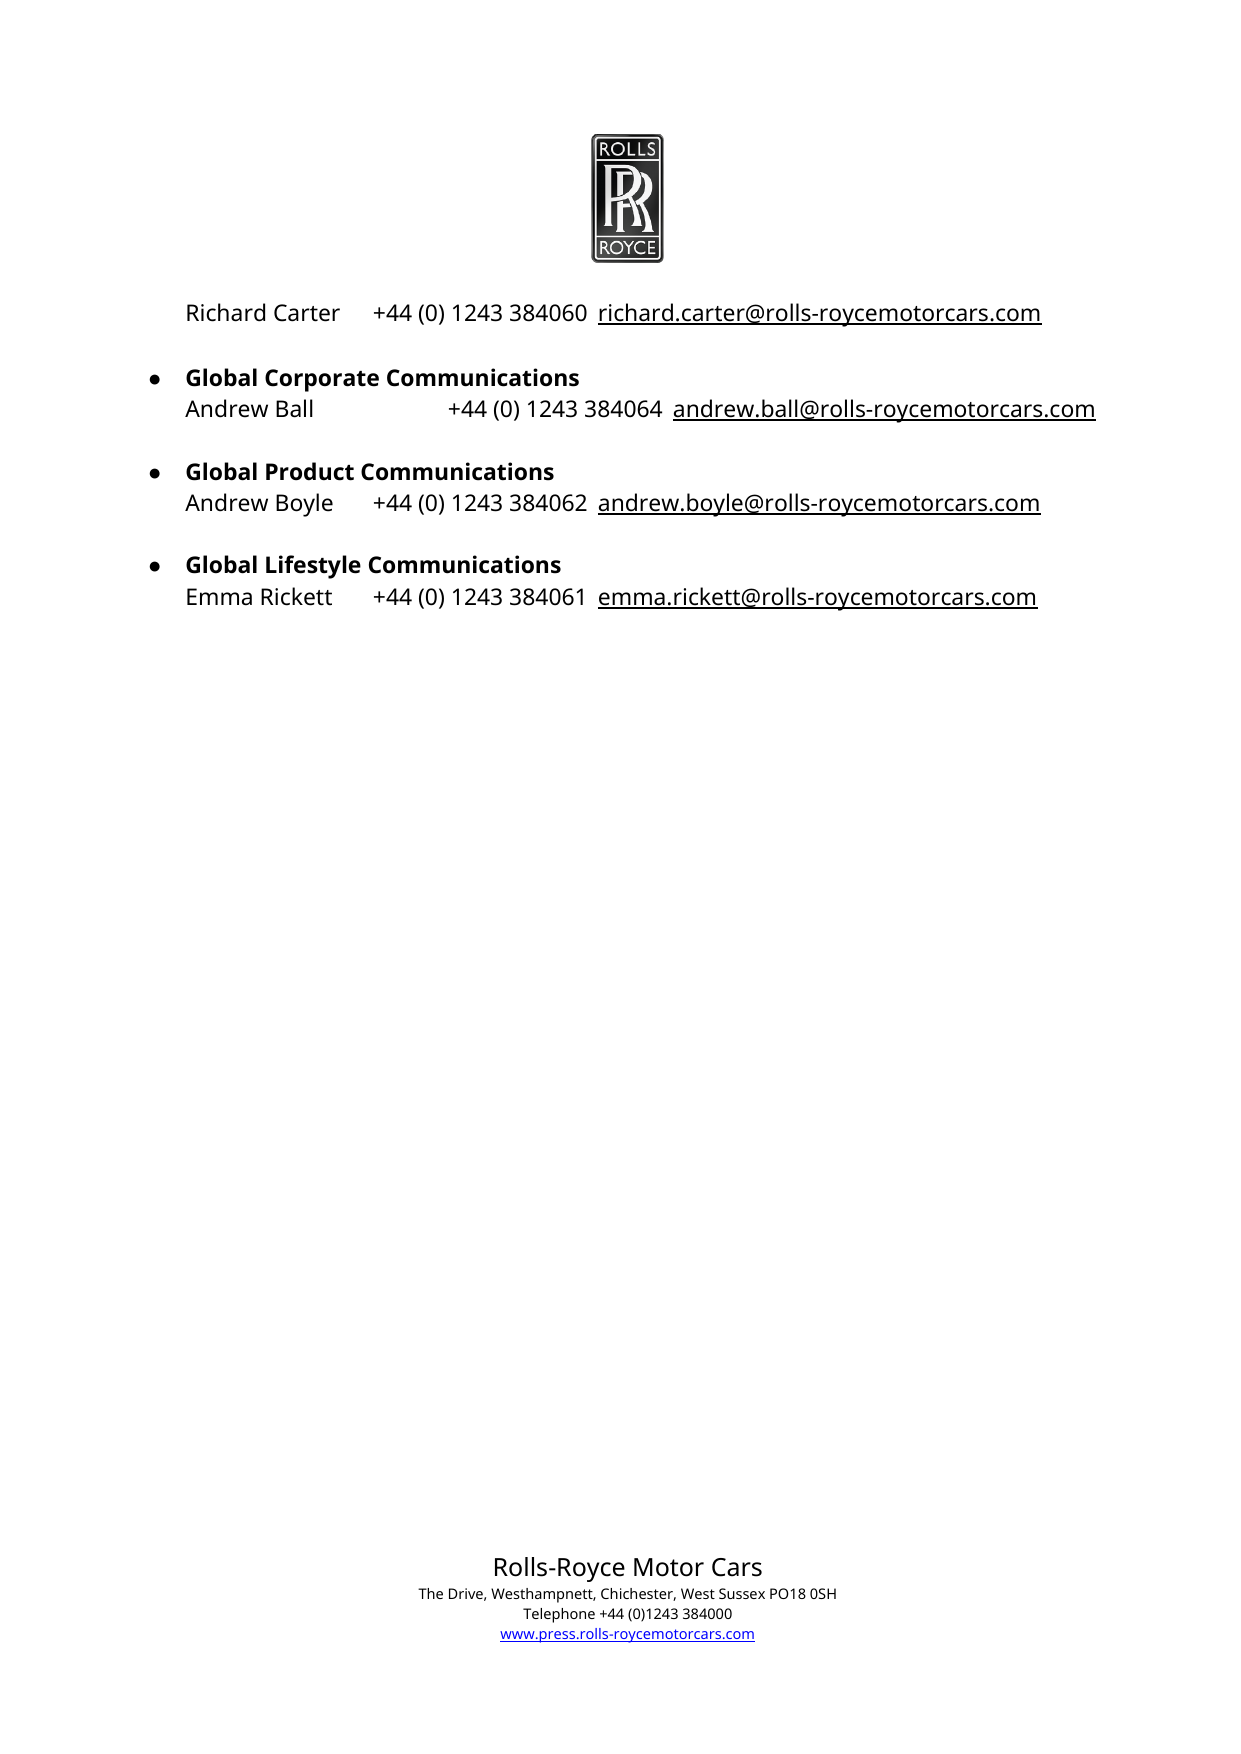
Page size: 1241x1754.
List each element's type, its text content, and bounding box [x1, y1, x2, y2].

text Emma Rickett +44 (0) 1243 384061 emma.rickett@rolls-roycemotorcars.com [185, 581, 1107, 612]
list Global Product Communications [148, 456, 1107, 487]
picture [591, 134, 664, 263]
list Global Lifestyle Communications [148, 549, 1107, 581]
list Global Corporate Communications [148, 362, 1107, 393]
text Andrew Ball +44 (0) 1243 384064 andrew.ball@rolls-roycemotorcars.com [148, 393, 1107, 424]
text Andrew Boyle +44 (0) 1243 384062 andrew.boyle@rolls-roycemotorcars.com [148, 487, 1107, 518]
text Richard Carter +44 (0) 1243 384060 richard.carter@rolls-roycemotorcars.com [148, 296, 1107, 328]
